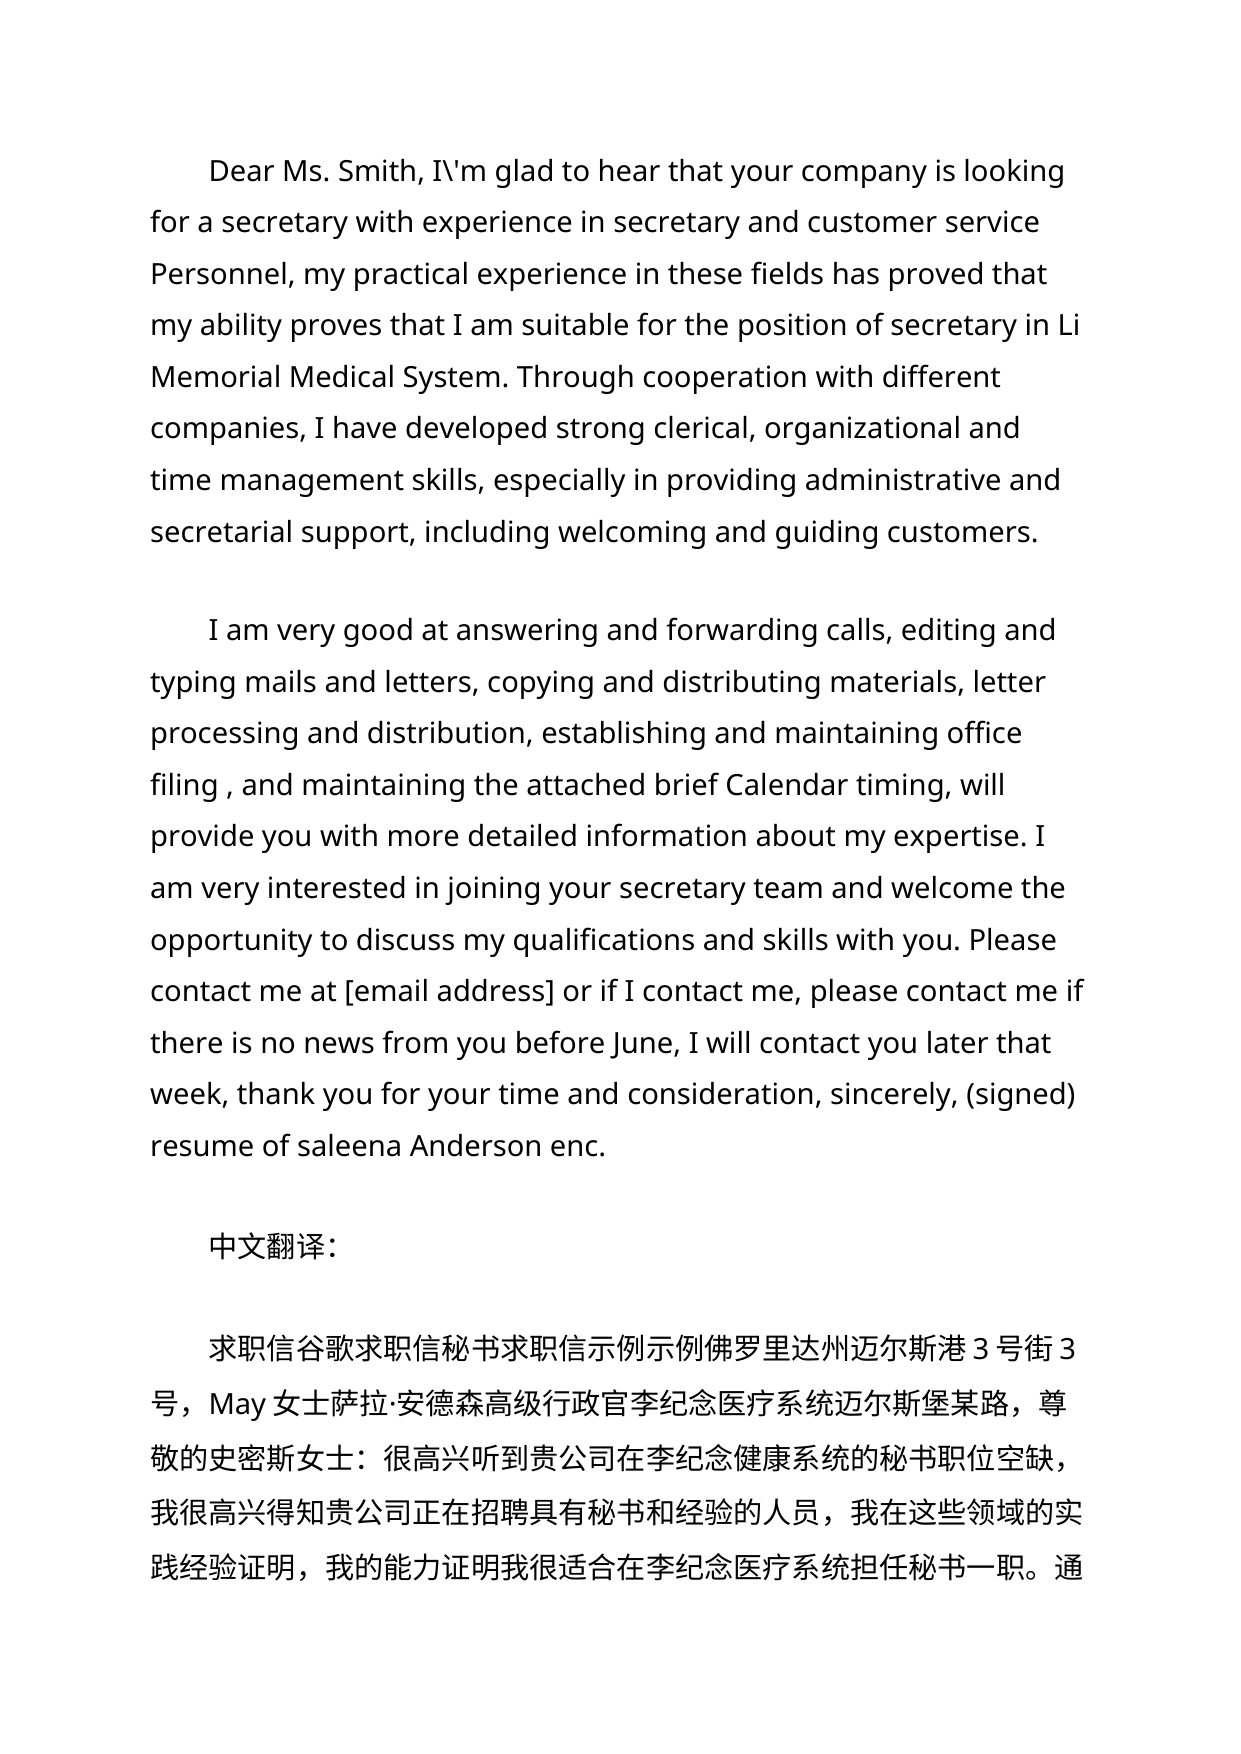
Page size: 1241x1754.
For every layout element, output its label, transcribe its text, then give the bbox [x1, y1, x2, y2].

text Dear Ms. Smith, I\'m glad to hear that your company is looking for a secretary with experience in secretary and customer service Personnel, my practical experience in these fields has proved that my ability proves that I am suitable for the position of secretary in Li Memorial Medical System. Through cooperation with different companies, I have developed strong clerical, organizational and time management skills, especially in providing administrative and secretarial support, including welcoming and guiding customers. [150, 150, 1090, 551]
text I am very good at answering and forwarding calls, editing and typing mails and letters, copying and distributing materials, letter processing and distribution, establishing and maintaining office filing , and maintaining the attached brief Calendar timing, will provide you with more detailed information about my expertise. I am very interested in joining your secretary team and welcome the opportunity to discuss my qualifications and skills with you. Please contact me at [email address] or if I contact me, please contact me if there is no news from you before June, I will contact you later that week, thank you for your time and consideration, sincerely, (signed) resume of saleena Anderson enc. [150, 609, 1090, 1165]
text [150, 1325, 1090, 1587]
text 中文翻译： [150, 1223, 1090, 1266]
